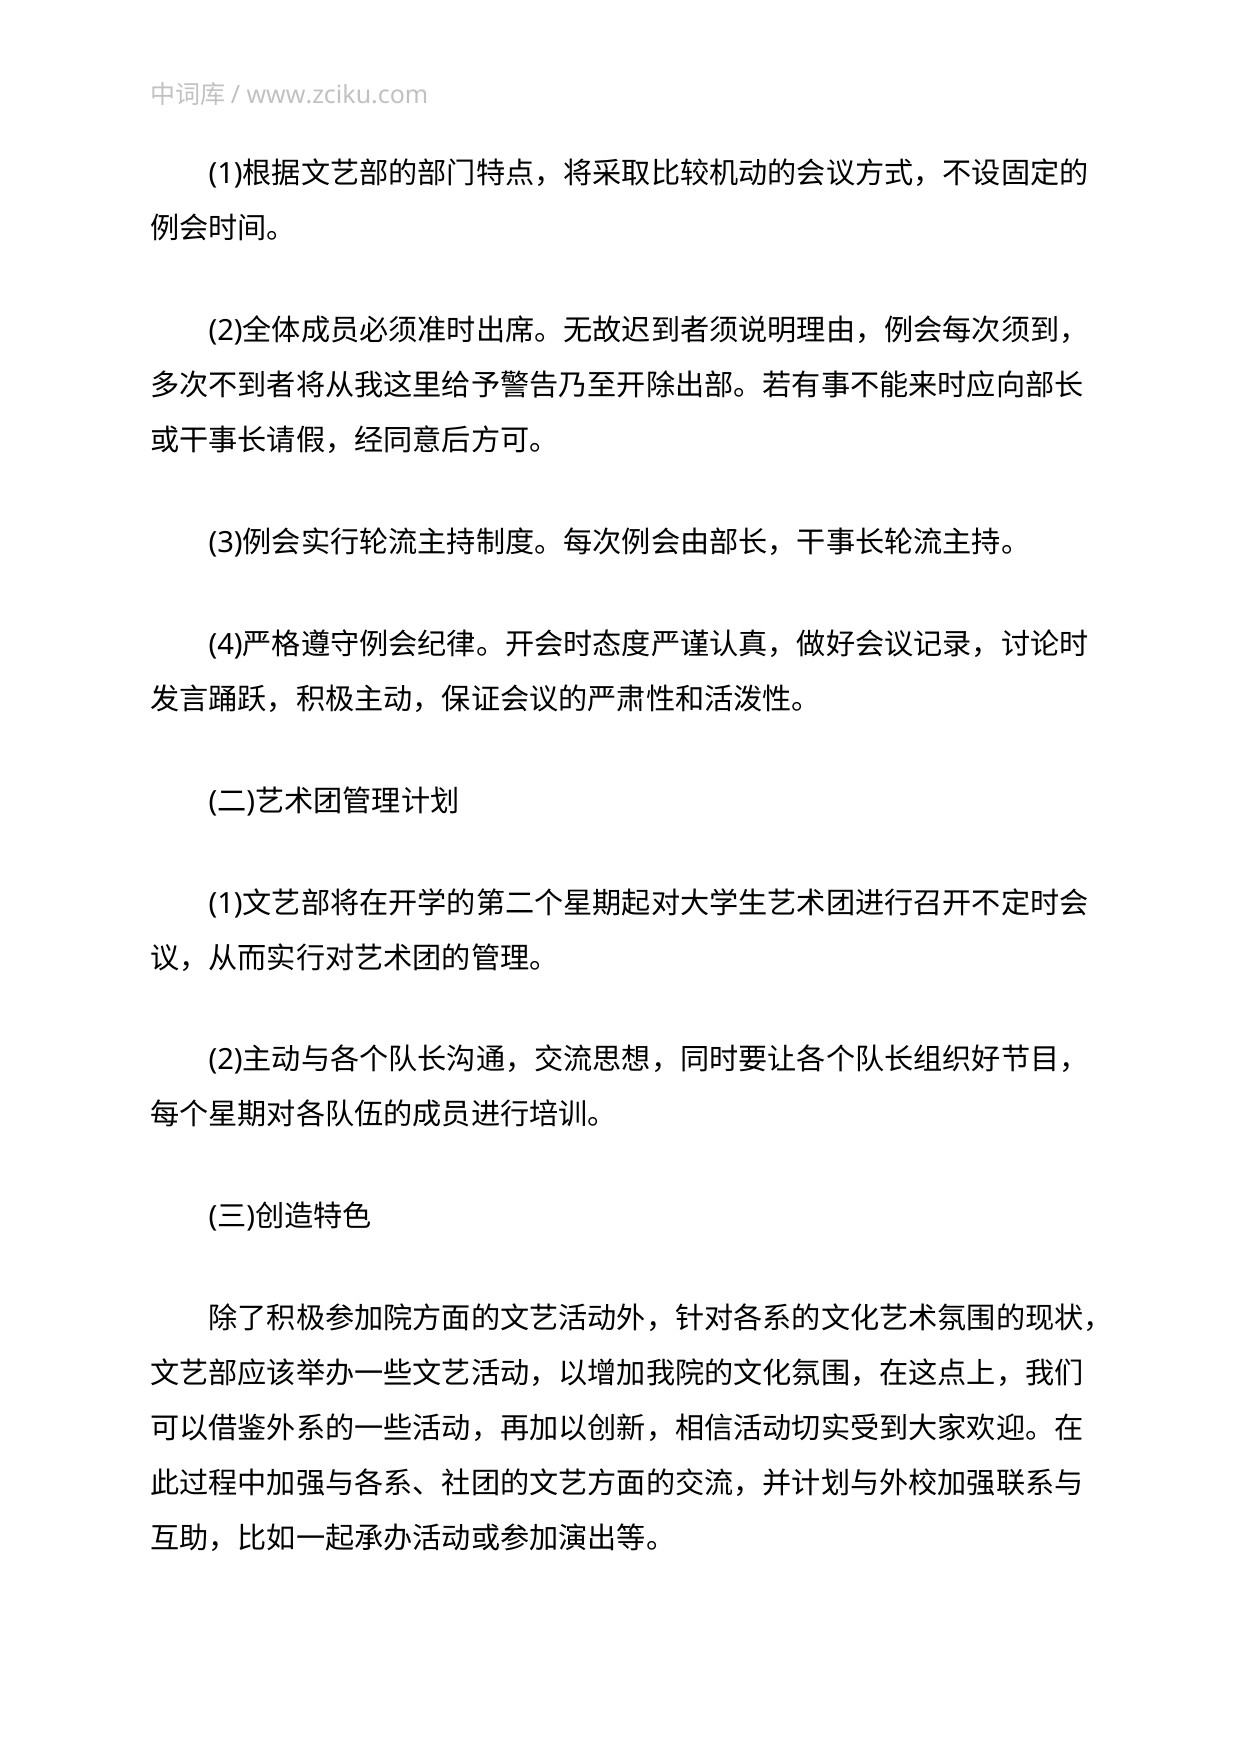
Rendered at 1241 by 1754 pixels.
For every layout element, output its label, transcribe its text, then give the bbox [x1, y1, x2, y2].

text (三)创造特色 [150, 1193, 1090, 1235]
text (2)全体成员必须准时出席。无故迟到者须说明理由，例会每次须到，多次不到者将从我这里给予警告乃至开除出部。若有事不能来时应向部长或干事长请假，经同意后方可。 [150, 307, 1090, 459]
text (2)主动与各个队长沟通，交流思想，同时要让各个队长组织好节目，每个星期对各队伍的成员进行培训。 [150, 1036, 1090, 1133]
text (二)艺术团管理计划 [150, 777, 1090, 819]
text (1)根据文艺部的部门特点，将采取比较机动的会议方式，不设固定的例会时间。 [150, 150, 1090, 247]
text (4)严格遵守例会纪律。开会时态度严谨认真，做好会议记录，讨论时发言踊跃，积极主动，保证会议的严肃性和活泼性。 [150, 620, 1090, 718]
text 除了积极参加院方面的文艺活动外，针对各系的文化艺术氛围的现状，文艺部应该举办一些文艺活动，以增加我院的文化氛围，在这点上，我们可以借鉴外系的一些活动，再加以创新，相信活动切实受到大家欢迎。在此过程中加强与各系、社团的文艺方面的交流，并计划与外校加强联系与互助，比如一起承办活动或参加演出等。 [150, 1295, 1090, 1557]
text (1)文艺部将在开学的第二个星期起对大学生艺术团进行召开不定时会议，从而实行对艺术团的管理。 [150, 879, 1090, 976]
text (3)例会实行轮流主持制度。每次例会由部长，干事长轮流主持。 [150, 518, 1090, 561]
